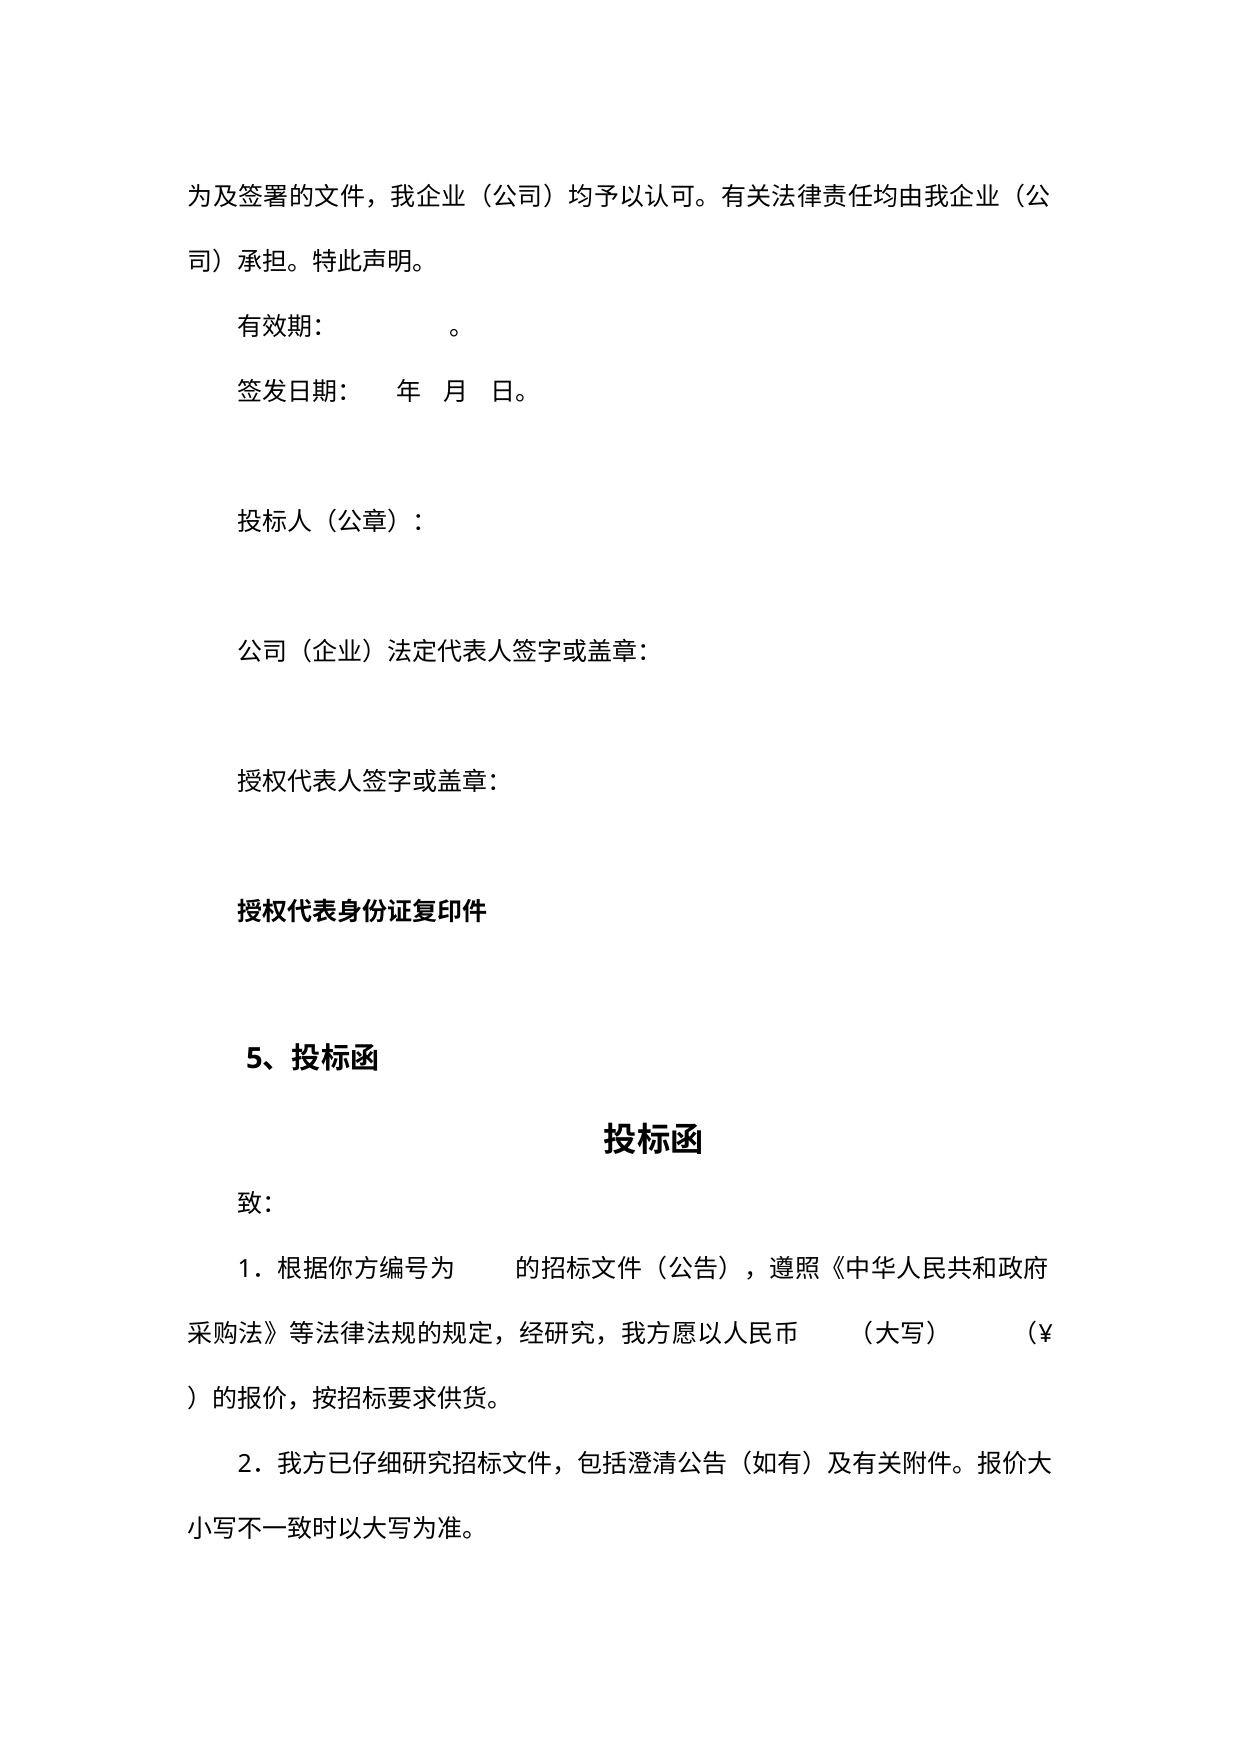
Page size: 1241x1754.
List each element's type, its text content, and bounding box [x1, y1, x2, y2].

text 投标函 [187, 1104, 1053, 1169]
text 投标人（公章）： [187, 487, 1053, 552]
text 公司（企业）法定代表人签字或盖章： [187, 617, 1053, 682]
text 2．我方已仔细研究招标文件，包括澄清公告（如有）及有关附件。报价大小写不一致时以大写为准。 [187, 1429, 1053, 1559]
text 致： [187, 1169, 1053, 1234]
text 授权代表身份证复印件 [187, 877, 1053, 942]
text 1．根据你方编号为 的招标文件（公告），遵照《中华人民共和政府采购法》等法律法规的规定，经研究，我方愿以人民币 （大写） （¥ ）的报价，按招标要求供货。 [187, 1234, 1053, 1429]
text 授权代表人签字或盖章： [187, 747, 1053, 812]
text 签发日期： 年 月 日。 [187, 357, 1053, 422]
text 5、投标函 [187, 1023, 1053, 1088]
text 有效期： 。 [187, 292, 1053, 357]
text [187, 162, 1053, 292]
